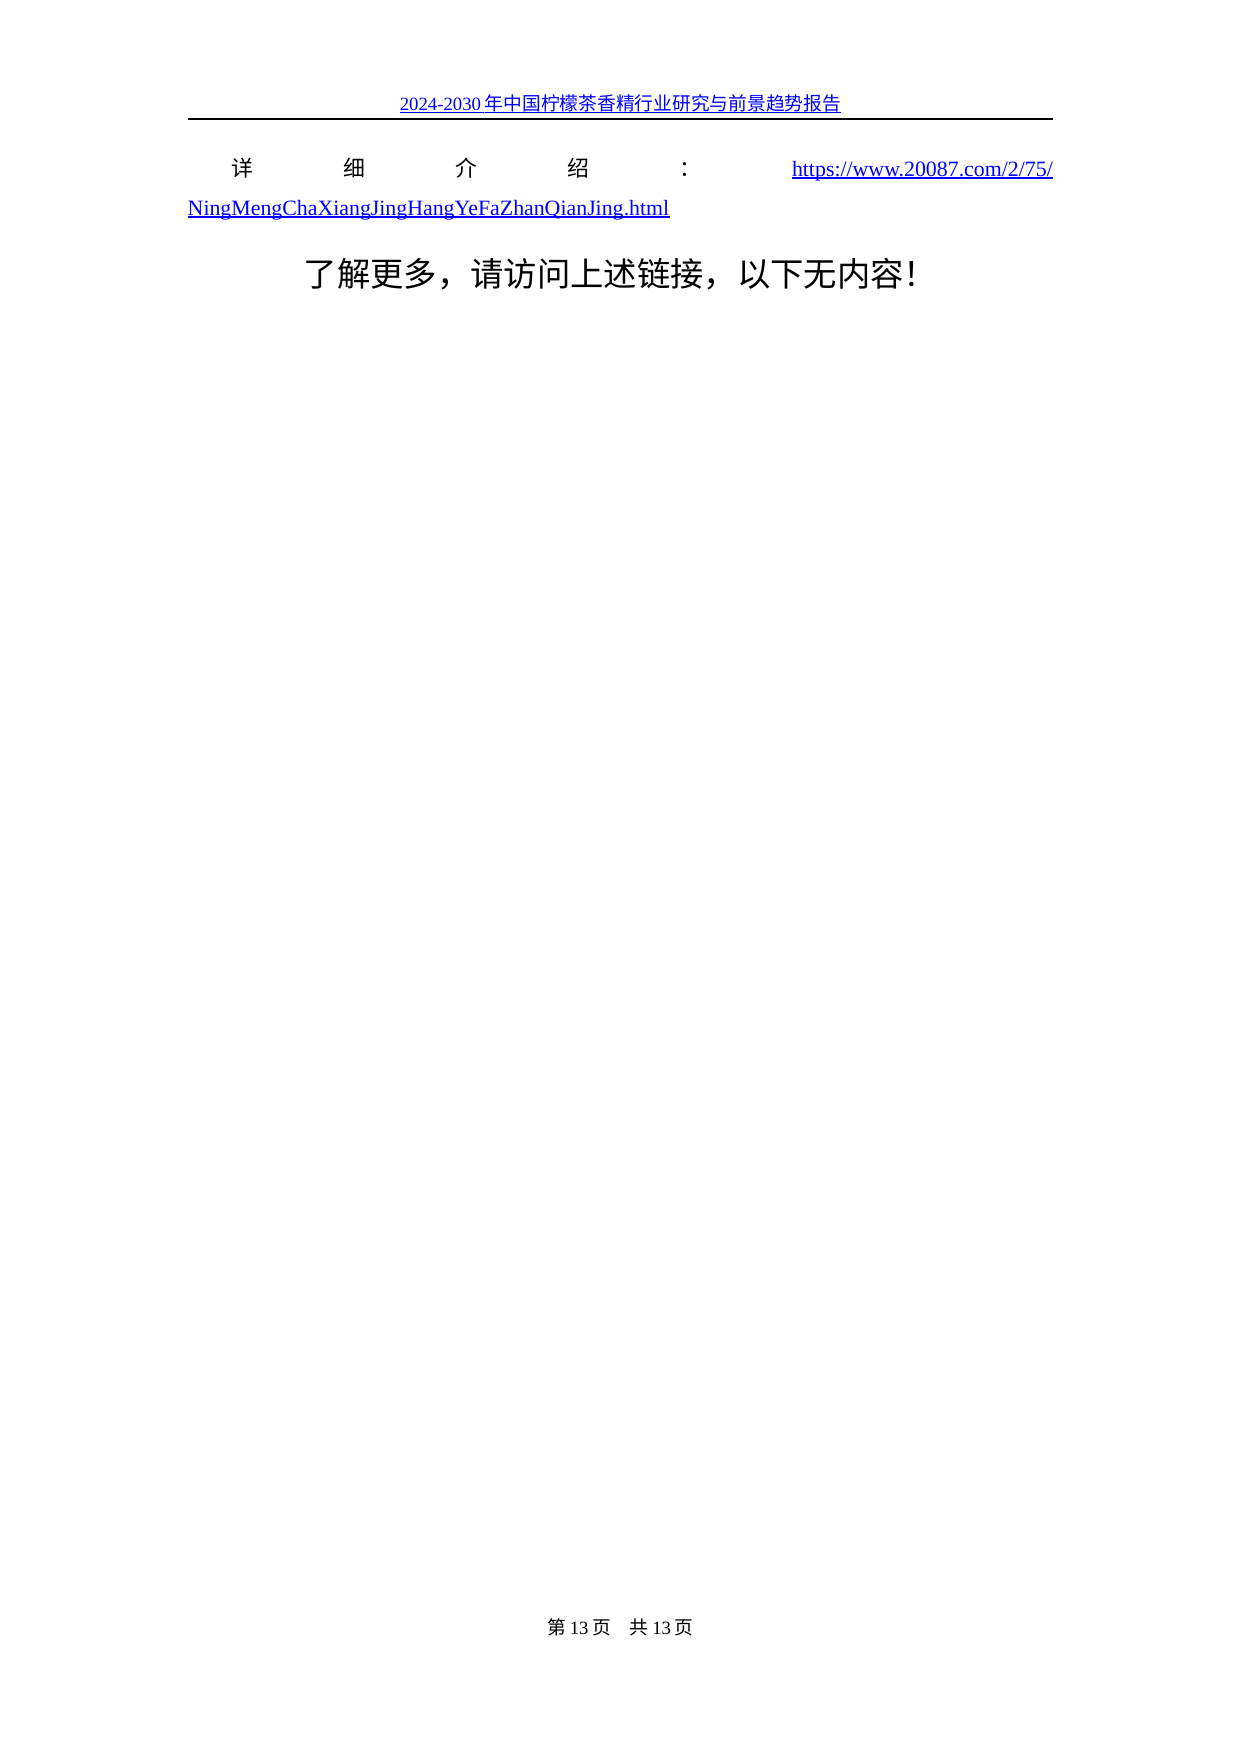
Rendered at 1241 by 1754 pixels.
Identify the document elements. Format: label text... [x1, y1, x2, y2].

title 了解更多，请访问上述链接，以下无内容！ [187, 239, 1053, 304]
text 详细介绍：https://www.20087.com/2/75/NingMengChaXiangJingHangYeFaZhanQianJing.html [187, 150, 1053, 223]
